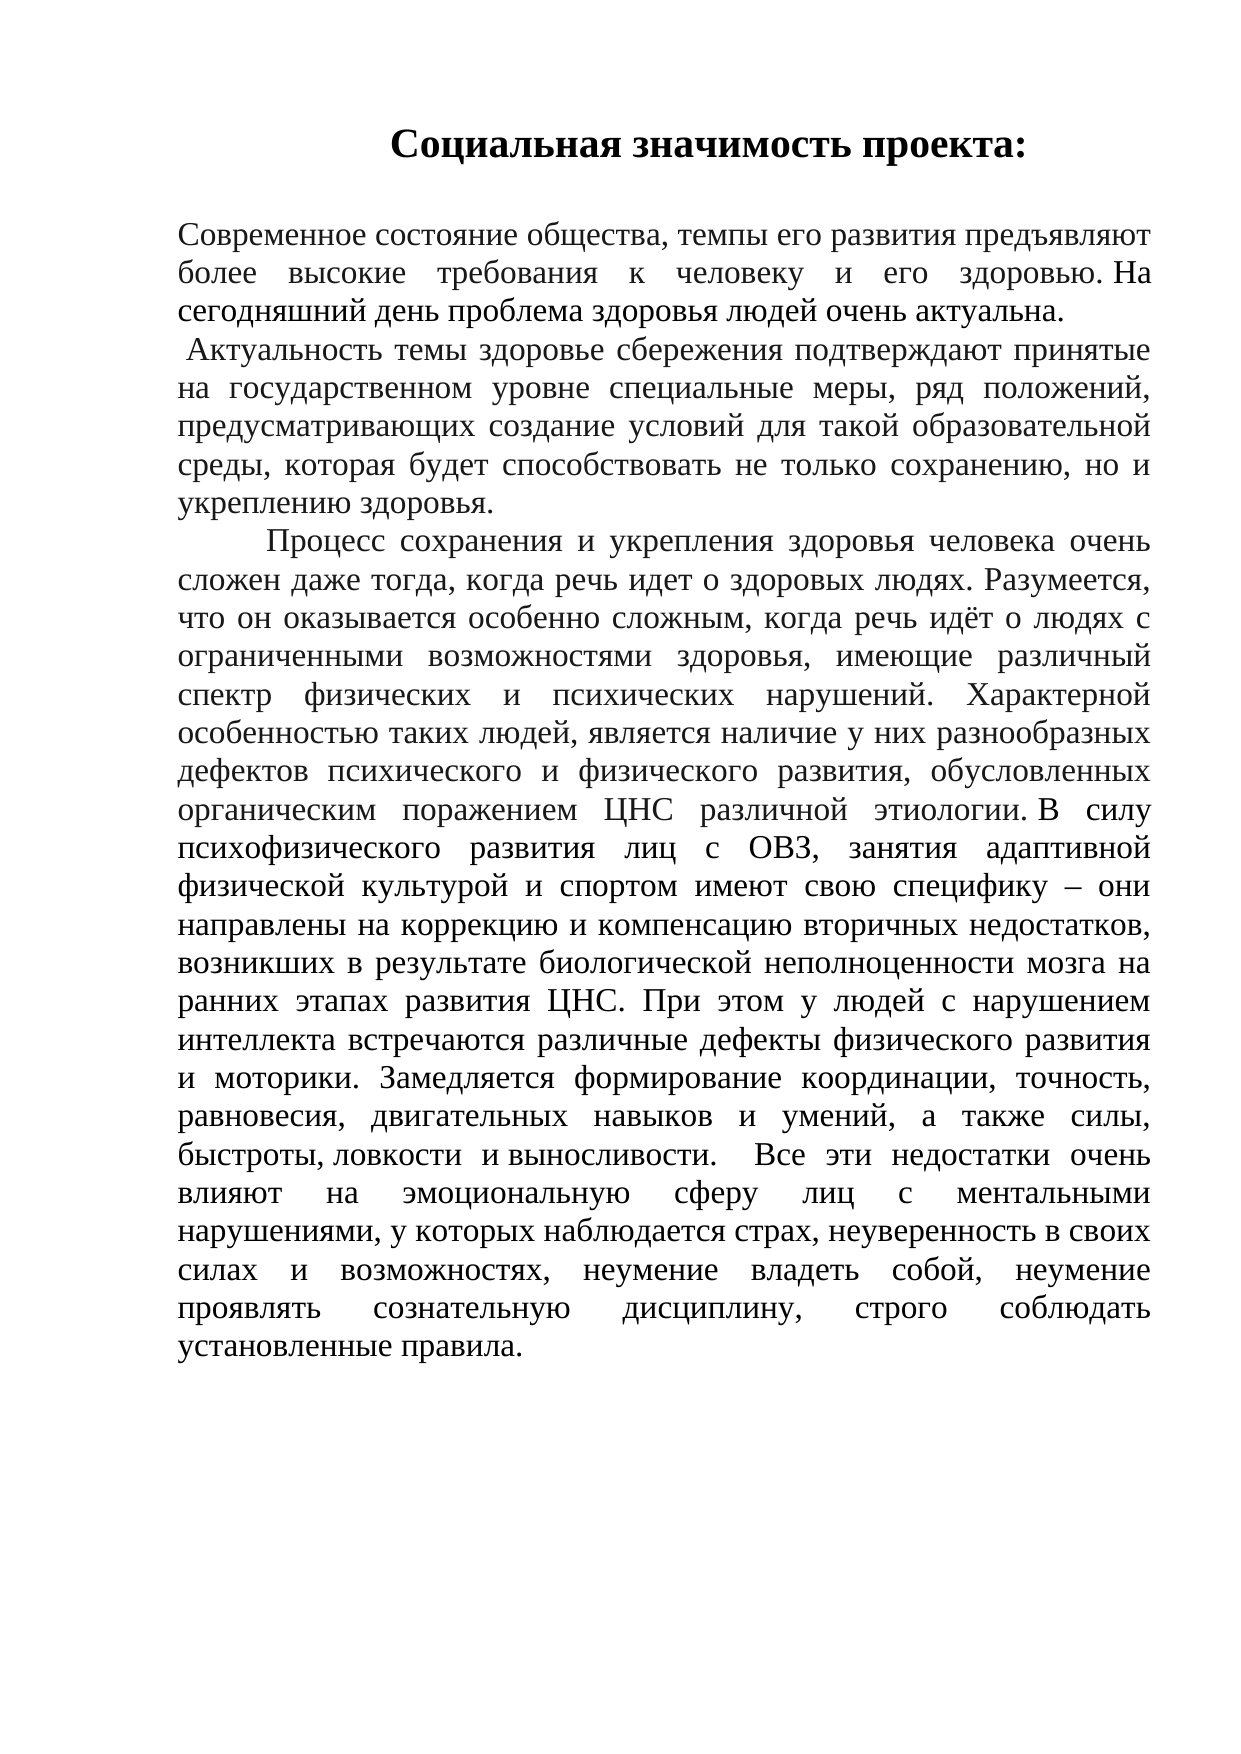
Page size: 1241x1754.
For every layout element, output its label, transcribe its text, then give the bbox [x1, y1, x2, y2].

text Социальная значимость проекта: [177, 118, 1152, 166]
text Современное состояние общества, темпы его развития предъявляют более высокие требования к человеку и его здоровью. На сегодняшний день проблема здоровья людей очень актуальна. [177, 214, 1152, 329]
text Актуальность темы здоровье сбережения подтверждают принятые на государственном уровне специальные меры, ряд положений, предусматривающих создание условий для такой образовательной среды, которая будет способствовать не только сохранению, но и укреплению здоровья. [177, 329, 1152, 521]
text Процесс сохранения и укрепления здоровья человека очень сложен даже тогда, когда речь идет о здоровых людях. Разумеется, что он оказывается особенно сложным, когда речь идёт о людях с ограниченными возможностями здоровья, имеющие различный спектр физических и психических нарушений. Характерной особенностью таких людей, является наличие у них разнообразных дефектов психического и физического развития, обусловленных органическим поражением ЦНС различной этиологии. В силу психофизического развития лиц с ОВЗ, занятия адаптивной физической культурой и спортом имеют свою специфику – они направлены на коррекцию и компенсацию вторичных недостатков, возникших в результате биологической неполноценности мозга на ранних этапах развития ЦНС. При этом у людей с нарушением интеллекта встречаются различные дефекты физического развития и моторики. Замедляется формирование координации, точность, равновесия, двигательных навыков и умений, а также силы, быстроты, ловкости и выносливости. Все эти недостатки очень влияют на эмоциональную сферу лиц с ментальными нарушениями, у которых наблюдается страх, неуверенность в своих силах и возможностях, неумение владеть собой, неумение проявлять сознательную дисциплину, строго соблюдать установленные правила. [177, 521, 1152, 1364]
